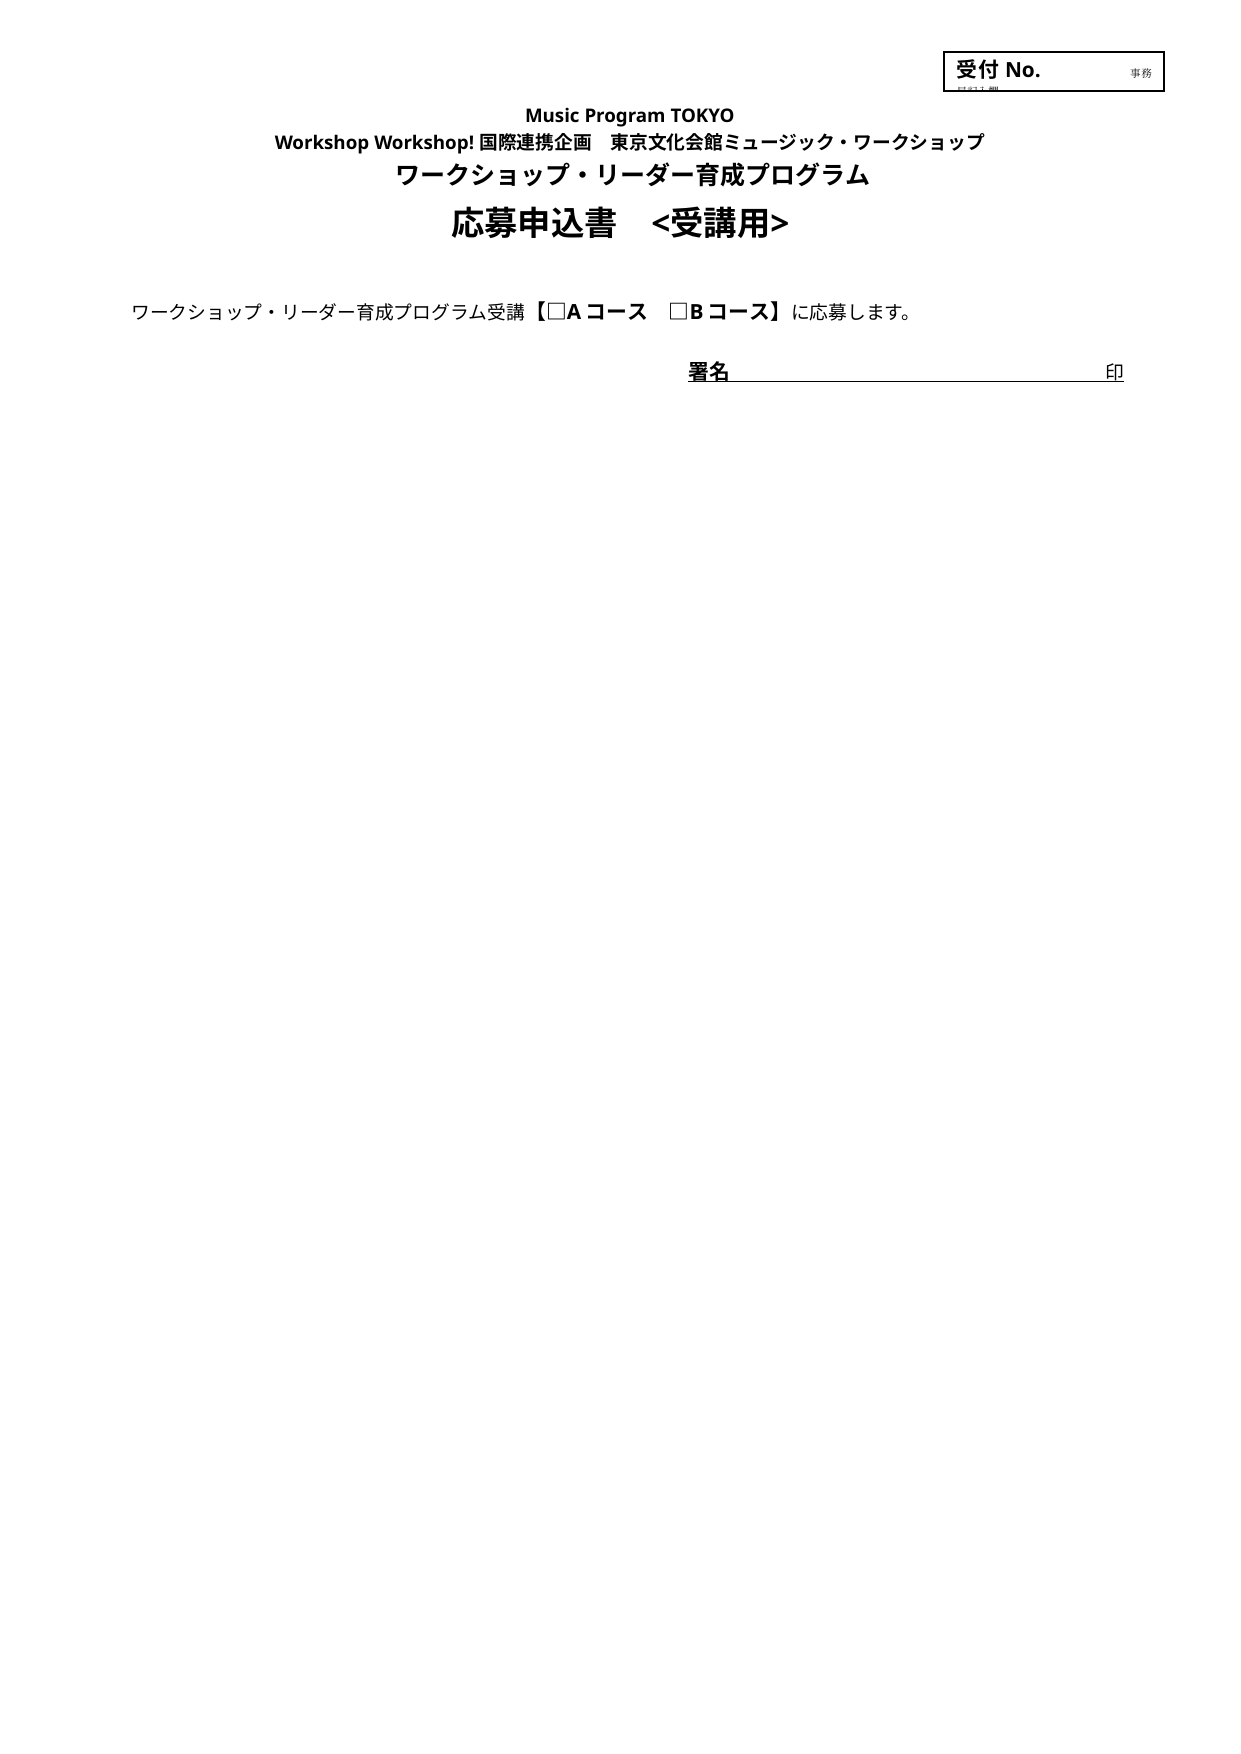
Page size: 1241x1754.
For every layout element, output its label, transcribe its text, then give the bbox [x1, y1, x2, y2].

text ワークショップ・リーダー育成プログラム受講【□Aコース □Bコース】に応募します。 [75, 281, 1165, 340]
text ワークショップ・リーダー育成プログラム [75, 155, 1165, 191]
text Music Program TOKYO [75, 102, 1165, 128]
text 署名 印 [75, 340, 1124, 400]
text Workshop Workshop! 国際連携企画 東京文化会館ミュージック・ワークショップ [75, 128, 1165, 155]
text 応募申込書 <受講用> [75, 191, 1165, 251]
